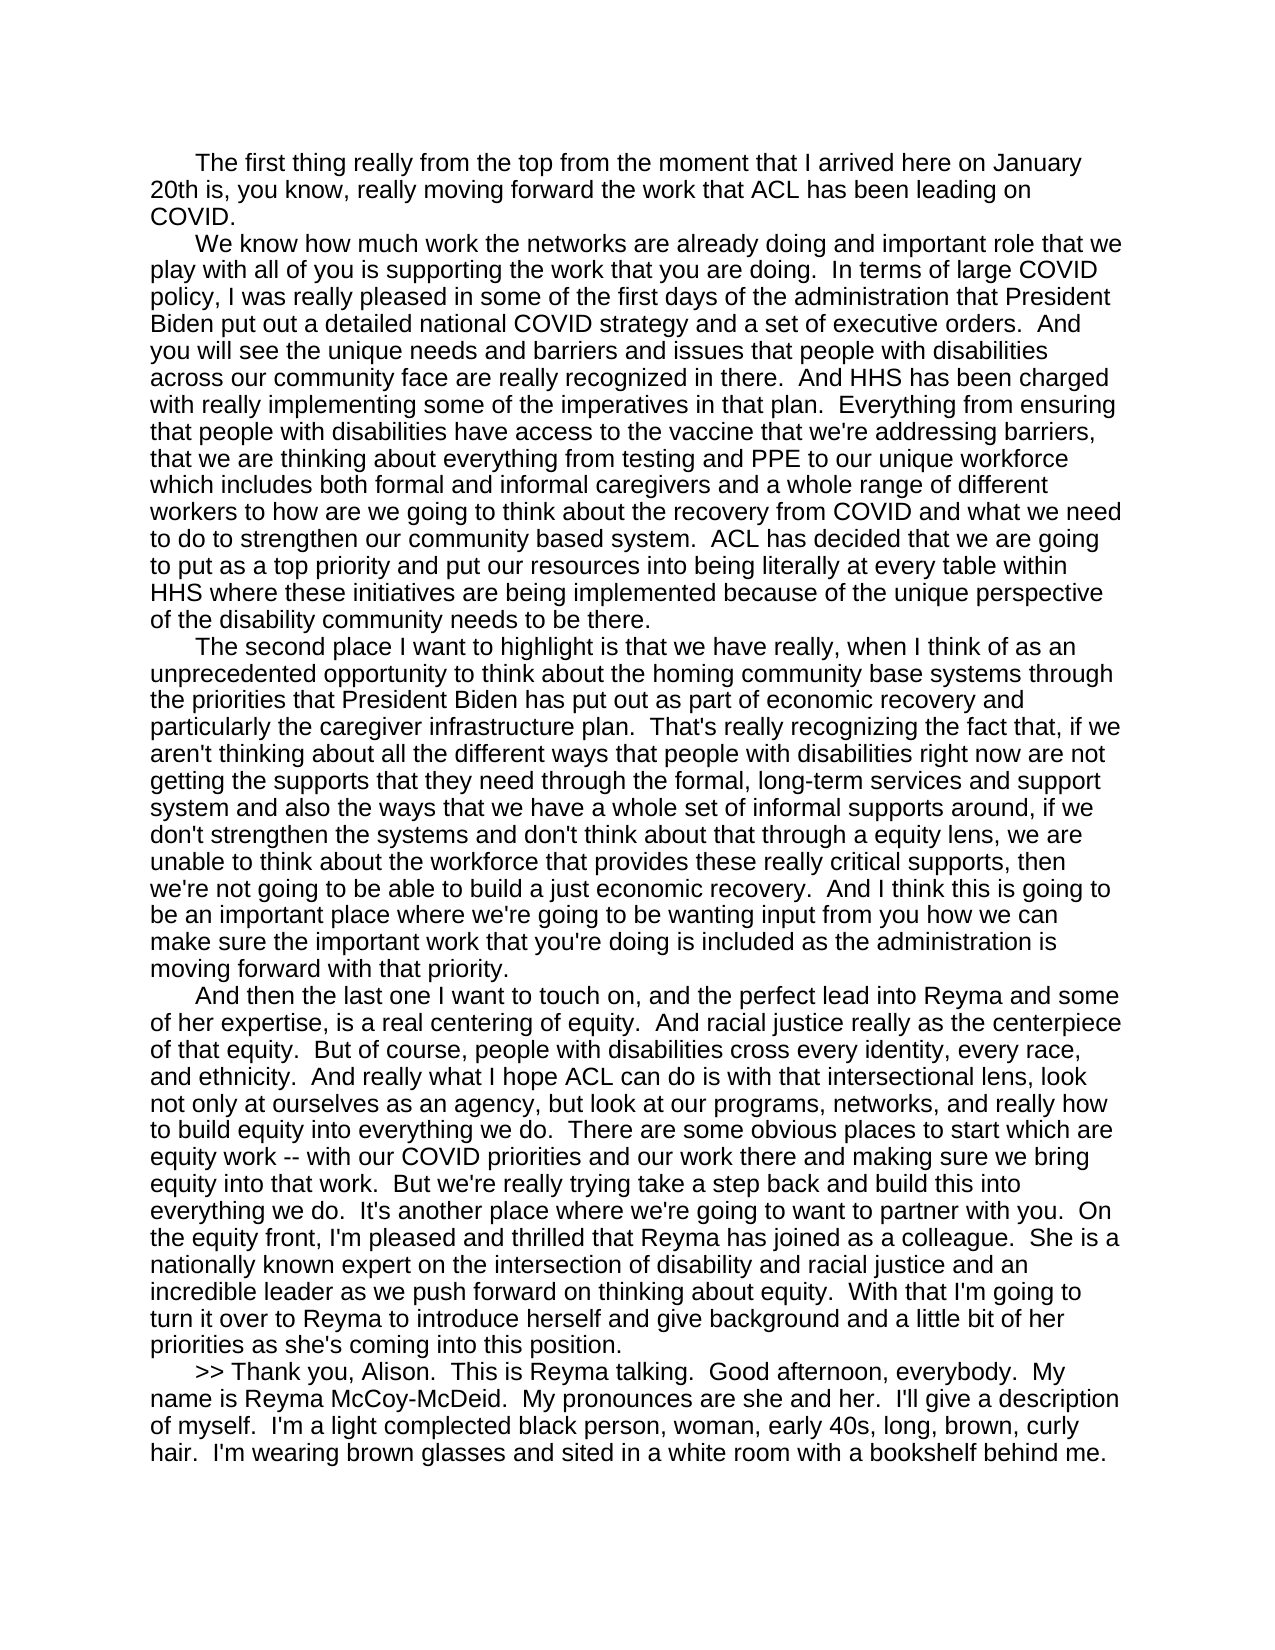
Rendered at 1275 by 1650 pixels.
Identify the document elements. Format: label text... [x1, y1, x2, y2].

text The second place I want to highlight is that we have really, when I think of as an unprecedented opportunity to think about the homing community base systems through the priorities that President Biden has put out as part of economic recovery and particularly the caregiver infrastructure plan. That's really recognizing the fact that, if we aren't thinking about all the different ways that people with disabilities right now are not getting the supports that they need through the formal, long-term services and support system and also the ways that we have a whole set of informal supports around, if we don't strengthen the systems and don't think about that through a equity lens, we are unable to think about the workforce that provides these really critical supports, then we're not going to be able to build a just economic recovery. And I think this is going to be an important place where we're going to be wanting input from you how we can make sure the important work that you're doing is included as the administration is moving forward with that priority. [150, 634, 1125, 983]
text We know how much work the networks are already doing and important role that we play with all of you is supporting the work that you are doing. In terms of large COVID policy, I was really pleased in some of the first days of the administration that President Biden put out a detailed national COVID strategy and a set of executive orders. And you will see the unique needs and barriers and issues that people with disabilities across our community face are really recognized in there. And HHS has been charged with really implementing some of the imperatives in that plan. Everything from ensuring that people with disabilities have access to the vaccine that we're addressing barriers, that we are thinking about everything from testing and PPE to our unique workforce which includes both formal and informal caregivers and a whole range of different workers to how are we going to think about the recovery from COVID and what we need to do to strengthen our community based system. ACL has decided that we are going to put as a top priority and put our resources into being literally at every table within HHS where these initiatives are being implemented because of the unique perspective of the disability community needs to be there. [150, 231, 1125, 634]
text The first thing really from the top from the moment that I arrived here on January 20th is, you know, really moving forward the work that ACL has been leading on COVID. [150, 150, 1125, 231]
text And then the last one I want to touch on, and the perfect lead into Reyma and some of her expertise, is a real centering of equity. And racial justice really as the centerpiece of that equity. But of course, people with disabilities cross every identity, every race, and ethnicity. And really what I hope ACL can do is with that intersectional lens, look not only at ourselves as an agency, but look at our programs, networks, and really how to build equity into everything we do. There are some obvious places to start which are equity work -- with our COVID priorities and our work there and making sure we bring equity into that work. But we're really trying take a step back and build this into everything we do. It's another place where we're going to want to partner with you. On the equity front, I'm pleased and thrilled that Reyma has joined as a colleague. She is a nationally known expert on the intersection of disability and racial justice and an incredible leader as we push forward on thinking about equity. With that I'm going to turn it over to Reyma to introduce herself and give background and a little bit of her priorities as she's coming into this position. [150, 983, 1125, 1359]
text >> Thank you, Alison. This is Reyma talking. Good afternoon, everybody. My name is Reyma McCoy-McDeid. My pronounces are she and her. I'll give a description of myself. I'm a light complected black person, woman, early 40s, long, brown, curly hair. I'm wearing brown glasses and sited in a white room with a bookshelf behind me. [150, 1359, 1125, 1467]
